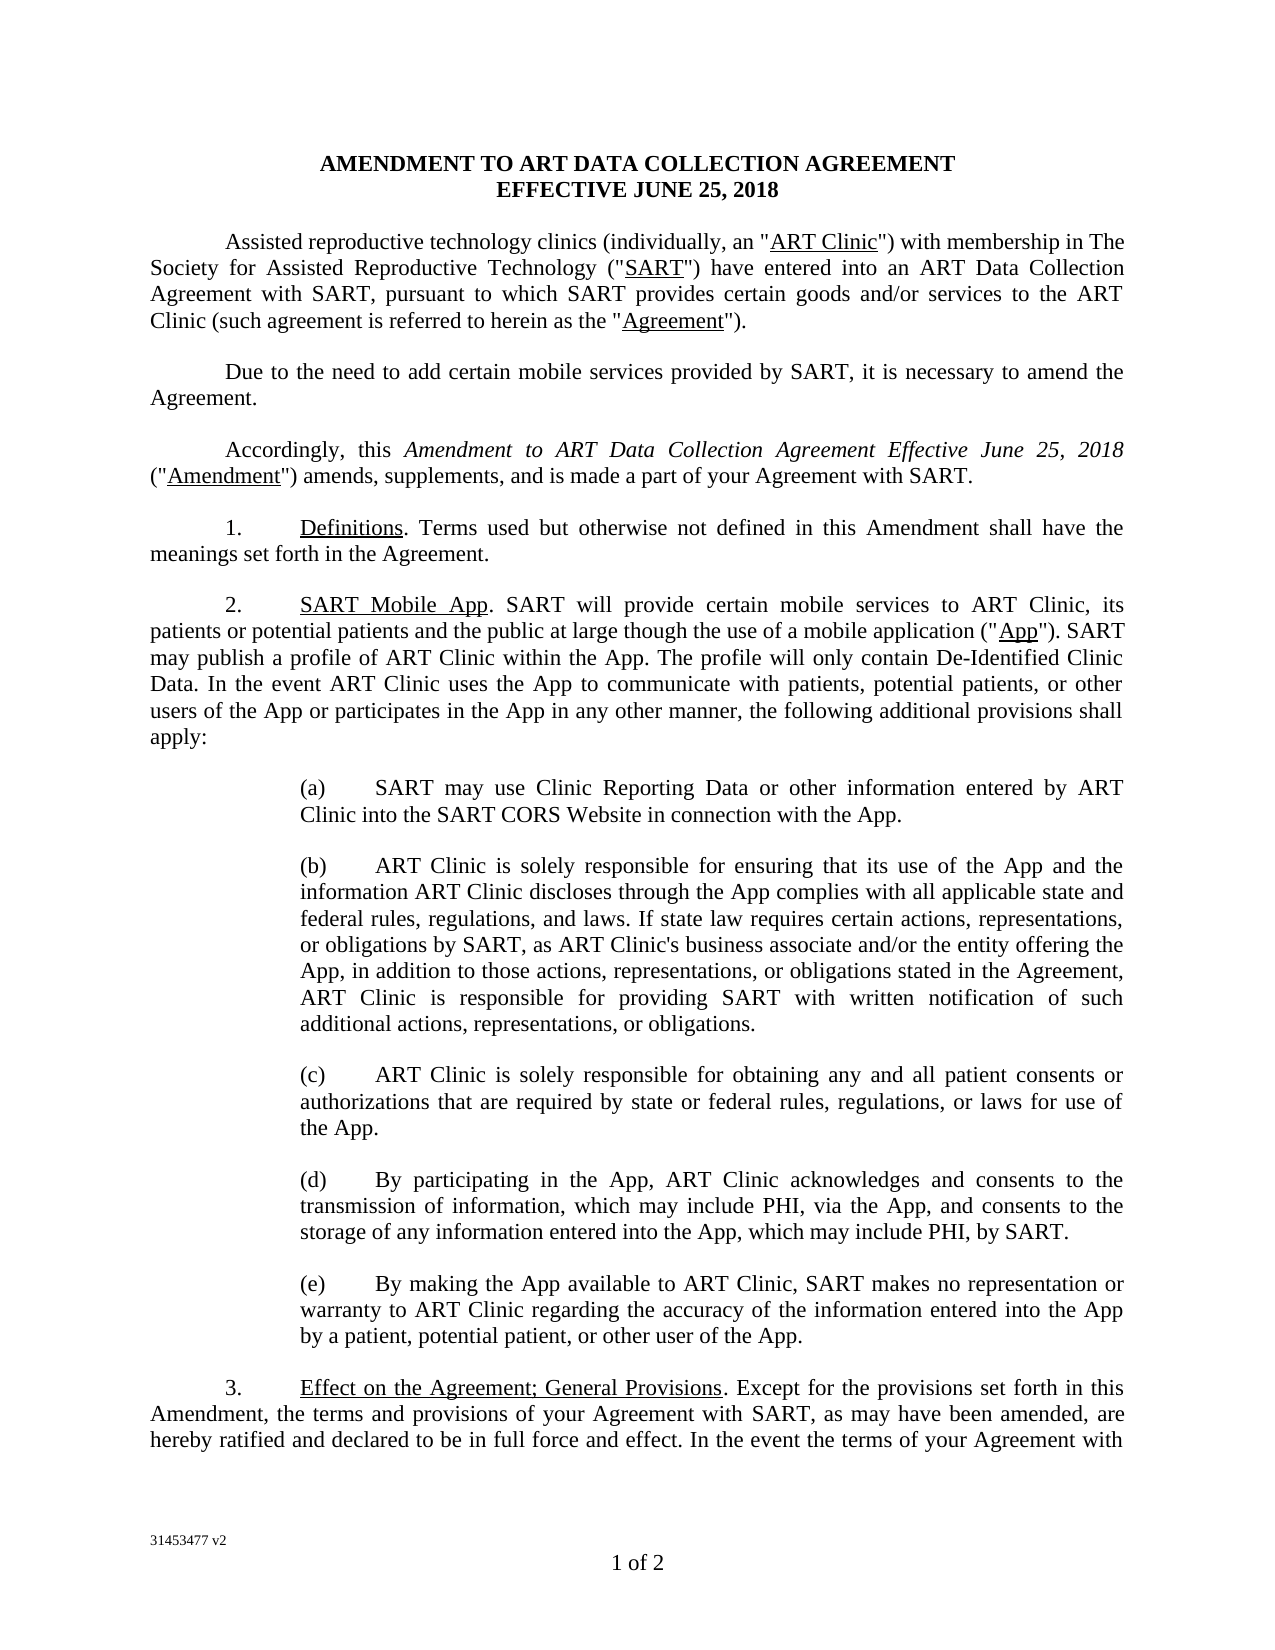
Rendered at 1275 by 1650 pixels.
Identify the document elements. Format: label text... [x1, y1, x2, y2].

subtitle SART Mobile App. SART will provide certain mobile services to ART Clinic, its patients or potential patients and the public at large though the use of a mobile application ("App"). SART may publish a profile of ART Clinic within the App. The profile will only contain De-Identified Clinic Data. In the event ART Clinic uses the App to communicate with patients, potential patients, or other users of the App or participates in the App in any other manner, the following additional provisions shall apply: [150, 591, 1125, 749]
subtitle Definitions. Terms used but otherwise not defined in this Amendment shall have the meanings set forth in the Agreement. [150, 513, 1125, 566]
text Accordingly, this Amendment to ART Data Collection Agreement Effective June 25, 2018 ("Amendment") amends, supplements, and is made a part of your Agreement with SART. [150, 436, 1125, 488]
subtitle ART Clinic is solely responsible for obtaining any and all patient consents or authorizations that are required by state or federal rules, regulations, or laws for use of the App. [300, 1062, 1125, 1141]
subtitle ART Clinic is solely responsible for ensuring that its use of the App and the information ART Clinic discloses through the App complies with all applicable state and federal rules, regulations, and laws. If state law requires certain actions, representations, or obligations by SART, as ART Clinic's business associate and/or the entity offering the App, in addition to those actions, representations, or obligations stated in the Agreement, ART Clinic is responsible for providing SART with written notification of such additional actions, representations, or obligations. [300, 852, 1125, 1037]
subtitle By making the App available to ART Clinic, SART makes no representation or warranty to ART Clinic regarding the accuracy of the information entered into the App by a patient, potential patient, or other user of the App. [300, 1270, 1125, 1349]
title AMENDMENT TO ART DATA COLLECTION AGREEMENT EFFECTIVE JUNE 25, 2018 [150, 150, 1125, 203]
text Due to the need to add certain mobile services provided by SART, it is necessary to amend the Agreement. [150, 358, 1125, 411]
subtitle By participating in the App, ART Clinic acknowledges and consents to the transmission of information, which may include PHI, via the App, and consents to the storage of any information entered into the App, which may include PHI, by SART. [300, 1166, 1125, 1245]
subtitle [150, 1374, 1125, 1453]
text Assisted reproductive technology clinics (individually, an "ART Clinic") with membership in The Society for Assisted Reproductive Technology ("SART") have entered into an ART Data Collection Agreement with SART, pursuant to which SART provides certain goods and/or services to the ART Clinic (such agreement is referred to herein as the "Agreement"). [150, 228, 1125, 333]
subtitle SART may use Clinic Reporting Data or other information entered by ART Clinic into the SART CORS Website in connection with the App. [300, 774, 1125, 827]
